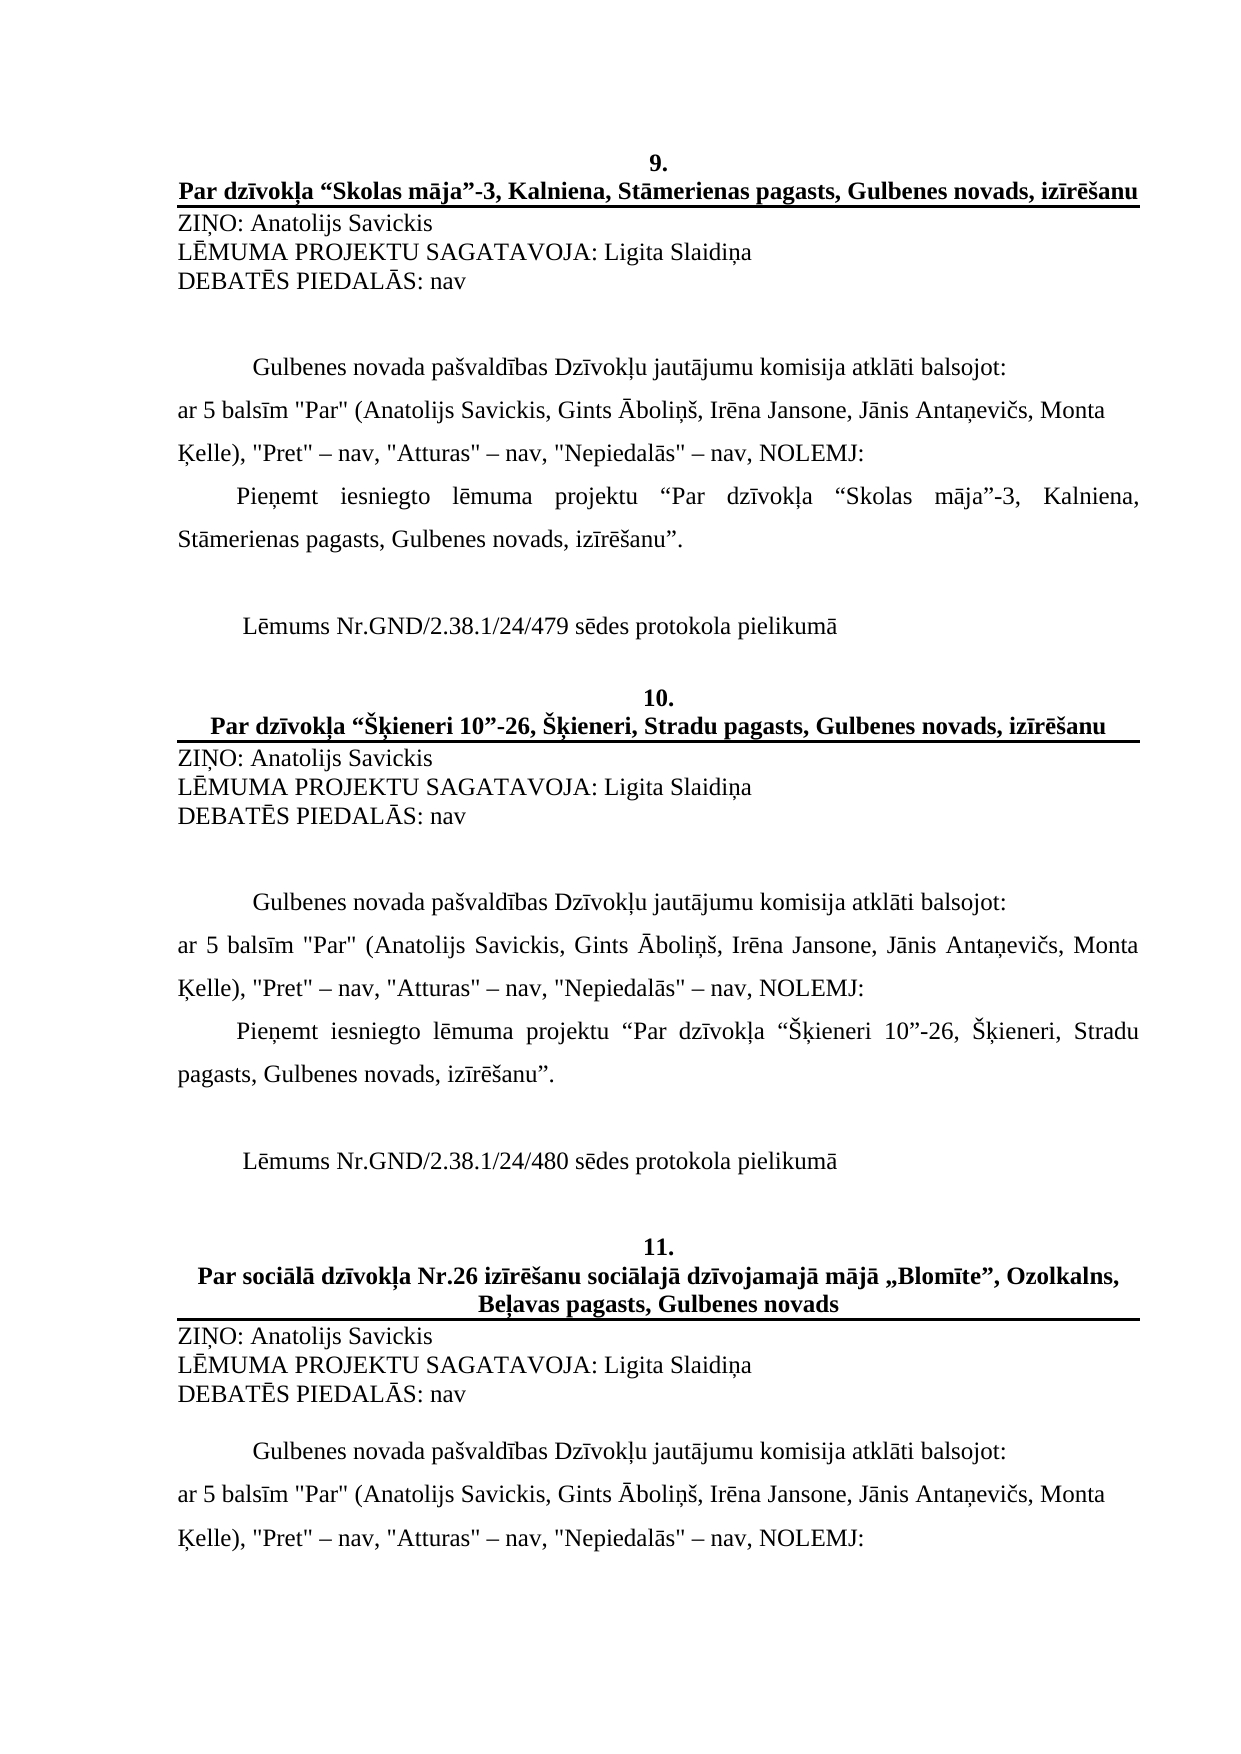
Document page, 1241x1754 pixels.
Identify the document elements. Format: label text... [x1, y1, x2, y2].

text Gulbenes novada pašvaldības Dzīvokļu jautājumu komisija atklāti balsojot: [177, 352, 1140, 381]
text Pieņemt iesniegto lēmuma projektu “Par dzīvokļa “Skolas māja”-3, Kalniena, Stāmerienas pagasts, Gulbenes novads, izīrēšanu”. [177, 481, 1140, 553]
text Lēmums Nr.GND/2.38.1/24/479 sēdes protokola pielikumā [177, 611, 1140, 639]
text LĒMUMA PROJEKTU SAGATAVOJA: Ligita Slaidiņa [177, 772, 1140, 801]
text Pieņemt iesniegto lēmuma projektu “Par dzīvokļa “Šķieneri 10”-26, Šķieneri, Stradu pagasts, Gulbenes novads, izīrēšanu”. [177, 1016, 1140, 1088]
text 11. [177, 1232, 1140, 1261]
text DEBATĒS PIEDALĀS: nav [177, 266, 1140, 294]
text LĒMUMA PROJEKTU SAGATAVOJA: Ligita Slaidiņa [177, 1350, 1140, 1379]
text ZIŅO: Anatolijs Savickis [177, 743, 1140, 772]
text Par sociālā dzīvokļa Nr.26 izīrēšanu sociālajā dzīvojamajā mājā „Blomīte”, Ozolkalns, Beļavas pagasts, Gulbenes novads [177, 1261, 1140, 1318]
text DEBATĒS PIEDALĀS: nav [177, 801, 1140, 829]
text 10. [177, 683, 1140, 711]
text ZIŅO: Anatolijs Savickis [177, 208, 1140, 237]
text 9. [177, 148, 1140, 176]
text Gulbenes novada pašvaldības Dzīvokļu jautājumu komisija atklāti balsojot: [177, 1436, 1140, 1465]
text Gulbenes novada pašvaldības Dzīvokļu jautājumu komisija atklāti balsojot: [177, 887, 1140, 916]
text LĒMUMA PROJEKTU SAGATAVOJA: Ligita Slaidiņa [177, 237, 1140, 266]
text Par dzīvokļa “Šķieneri 10”-26, Šķieneri, Stradu pagasts, Gulbenes novads, izīrēšanu [177, 711, 1140, 740]
text Lēmums Nr.GND/2.38.1/24/480 sēdes protokola pielikumā [177, 1146, 1140, 1174]
text ZIŅO: Anatolijs Savickis [177, 1321, 1140, 1350]
text DEBATĒS PIEDALĀS: nav [177, 1379, 1140, 1408]
text Par dzīvokļa “Skolas māja”-3, Kalniena, Stāmerienas pagasts, Gulbenes novads, izīrēšanu [177, 176, 1140, 205]
